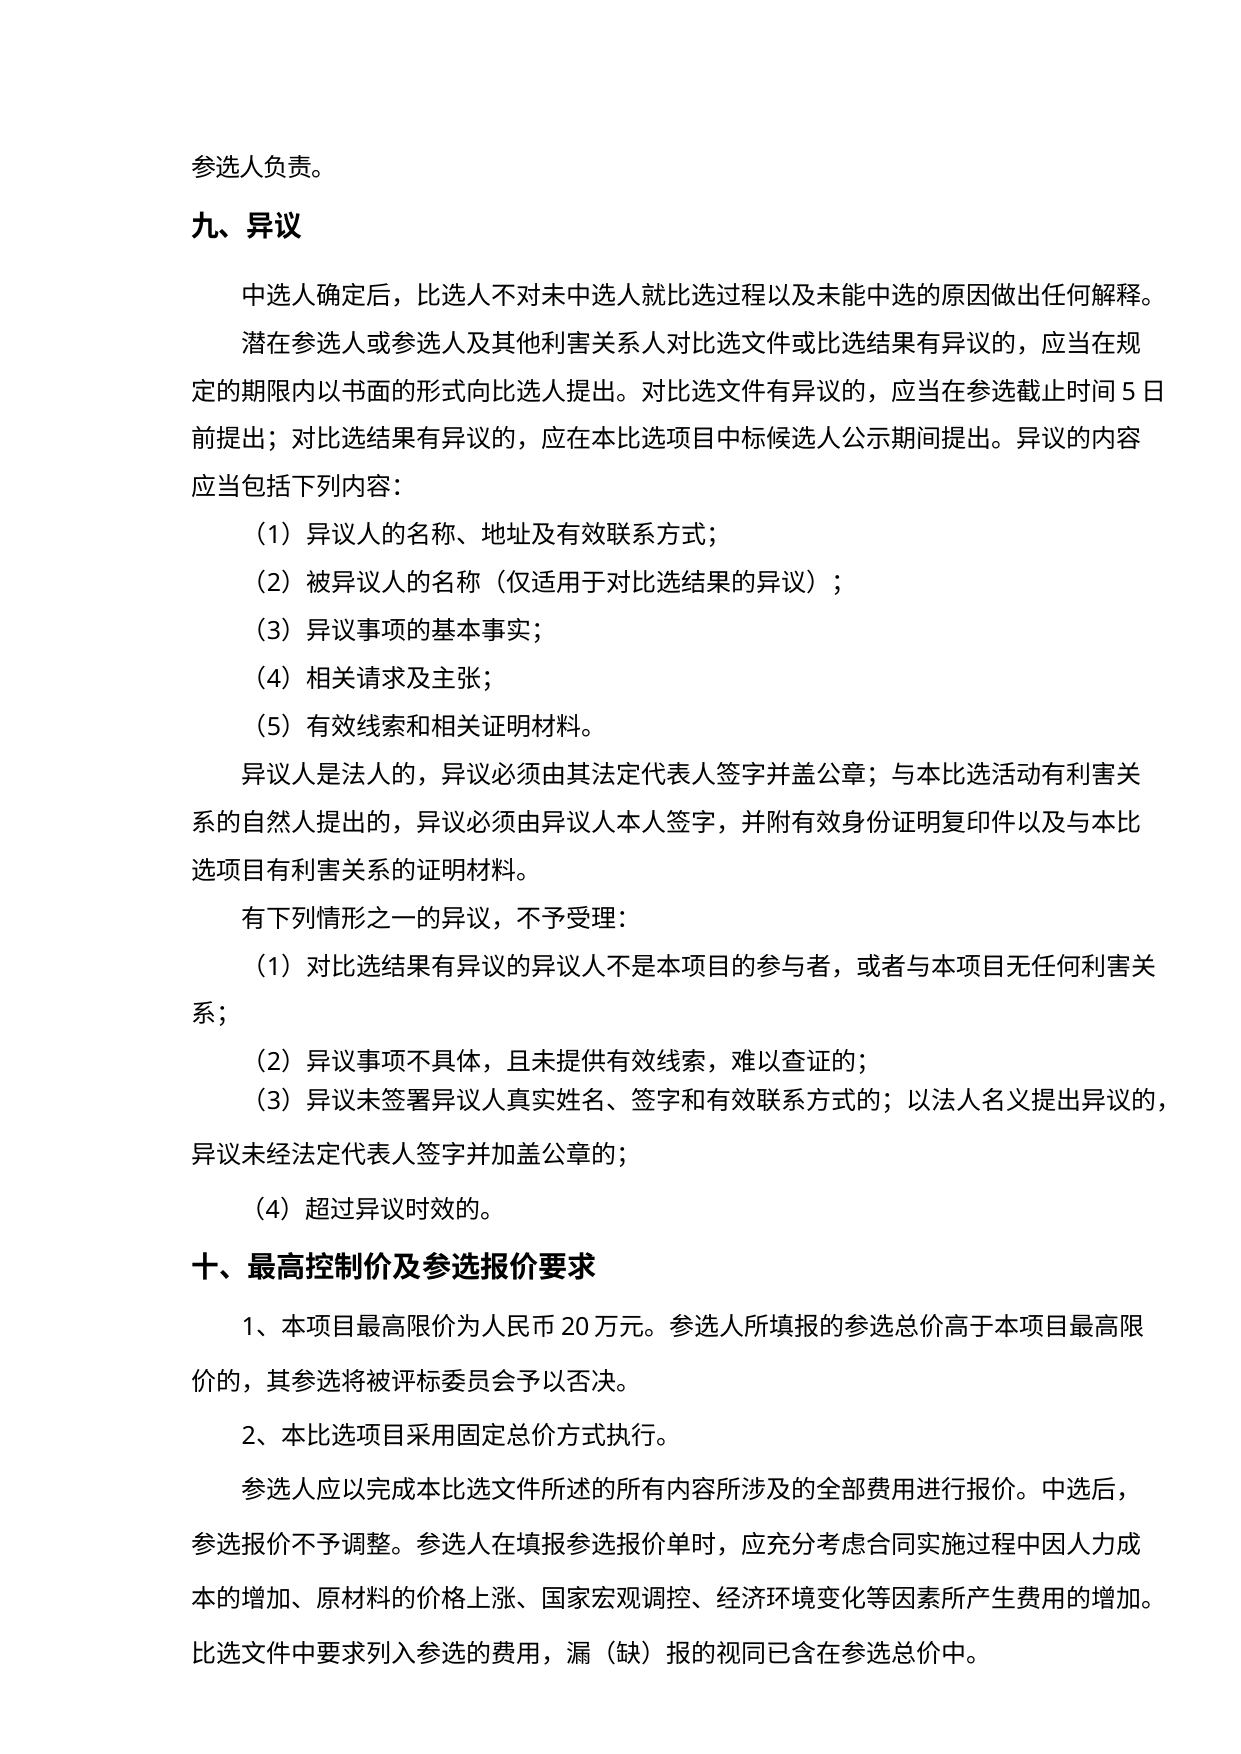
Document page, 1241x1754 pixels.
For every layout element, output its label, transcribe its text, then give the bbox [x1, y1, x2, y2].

text （3）异议事项的基本事实； [191, 601, 1166, 649]
text 异议人是法人的，异议必须由其法定代表人签字并盖公章；与本比选活动有利害关系的自然人提出的，异议必须由异议人本人签字，并附有效身份证明复印件以及与本比选项目有利害关系的证明材料。 [191, 745, 1166, 889]
text （1）异议人的名称、地址及有效联系方式； [191, 505, 1166, 553]
subtitle 十、最高控制价及参选报价要求 [191, 1243, 1166, 1286]
text （4）相关请求及主张； [191, 649, 1166, 697]
text 2、本比选项目采用固定总价方式执行。 [191, 1416, 1166, 1452]
text （5）有效线索和相关证明材料。 [191, 697, 1166, 745]
text （2）被异议人的名称（仅适用于对比选结果的异议）； [191, 553, 1166, 601]
text （2）异议事项不具体，且未提供有效线索，难以查证的； [191, 1032, 1166, 1080]
text 1、本项目最高限价为人民币20万元。参选人所填报的参选总价高于本项目最高限价的，其参选将被评标委员会予以否决。 [191, 1307, 1166, 1397]
subtitle 九、异议 [135, 202, 1166, 244]
text （1）对比选结果有异议的异议人不是本项目的参与者，或者与本项目无任何利害关系； [191, 937, 1166, 1032]
text 有下列情形之一的异议，不予受理： [191, 889, 1166, 937]
text （3）异议未签署异议人真实姓名、签字和有效联系方式的；以法人名义提出异议的，异议未经法定代表人签字并加盖公章的； [191, 1080, 1166, 1171]
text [191, 148, 1155, 184]
text 参选人应以完成本比选文件所述的所有内容所涉及的全部费用进行报价。中选后，参选报价不予调整。参选人在填报参选报价单时，应充分考虑合同实施过程中因人力成本的增加、原材料的价格上涨、国家宏观调控、经济环境变化等因素所产生费用的增加。比选文件中要求列入参选的费用，漏（缺）报的视同已含在参选总价中。 [191, 1470, 1166, 1669]
text （4）超过异议时效的。 [191, 1189, 1166, 1225]
text 潜在参选人或参选人及其他利害关系人对比选文件或比选结果有异议的，应当在规定的期限内以书面的形式向比选人提出。对比选文件有异议的，应当在参选截止时间5日前提出；对比选结果有异议的，应在本比选项目中标候选人公示期间提出。异议的内容应当包括下列内容： [191, 314, 1166, 505]
text 中选人确定后，比选人不对未中选人就比选过程以及未能中选的原因做出任何解释。 [191, 266, 1166, 314]
